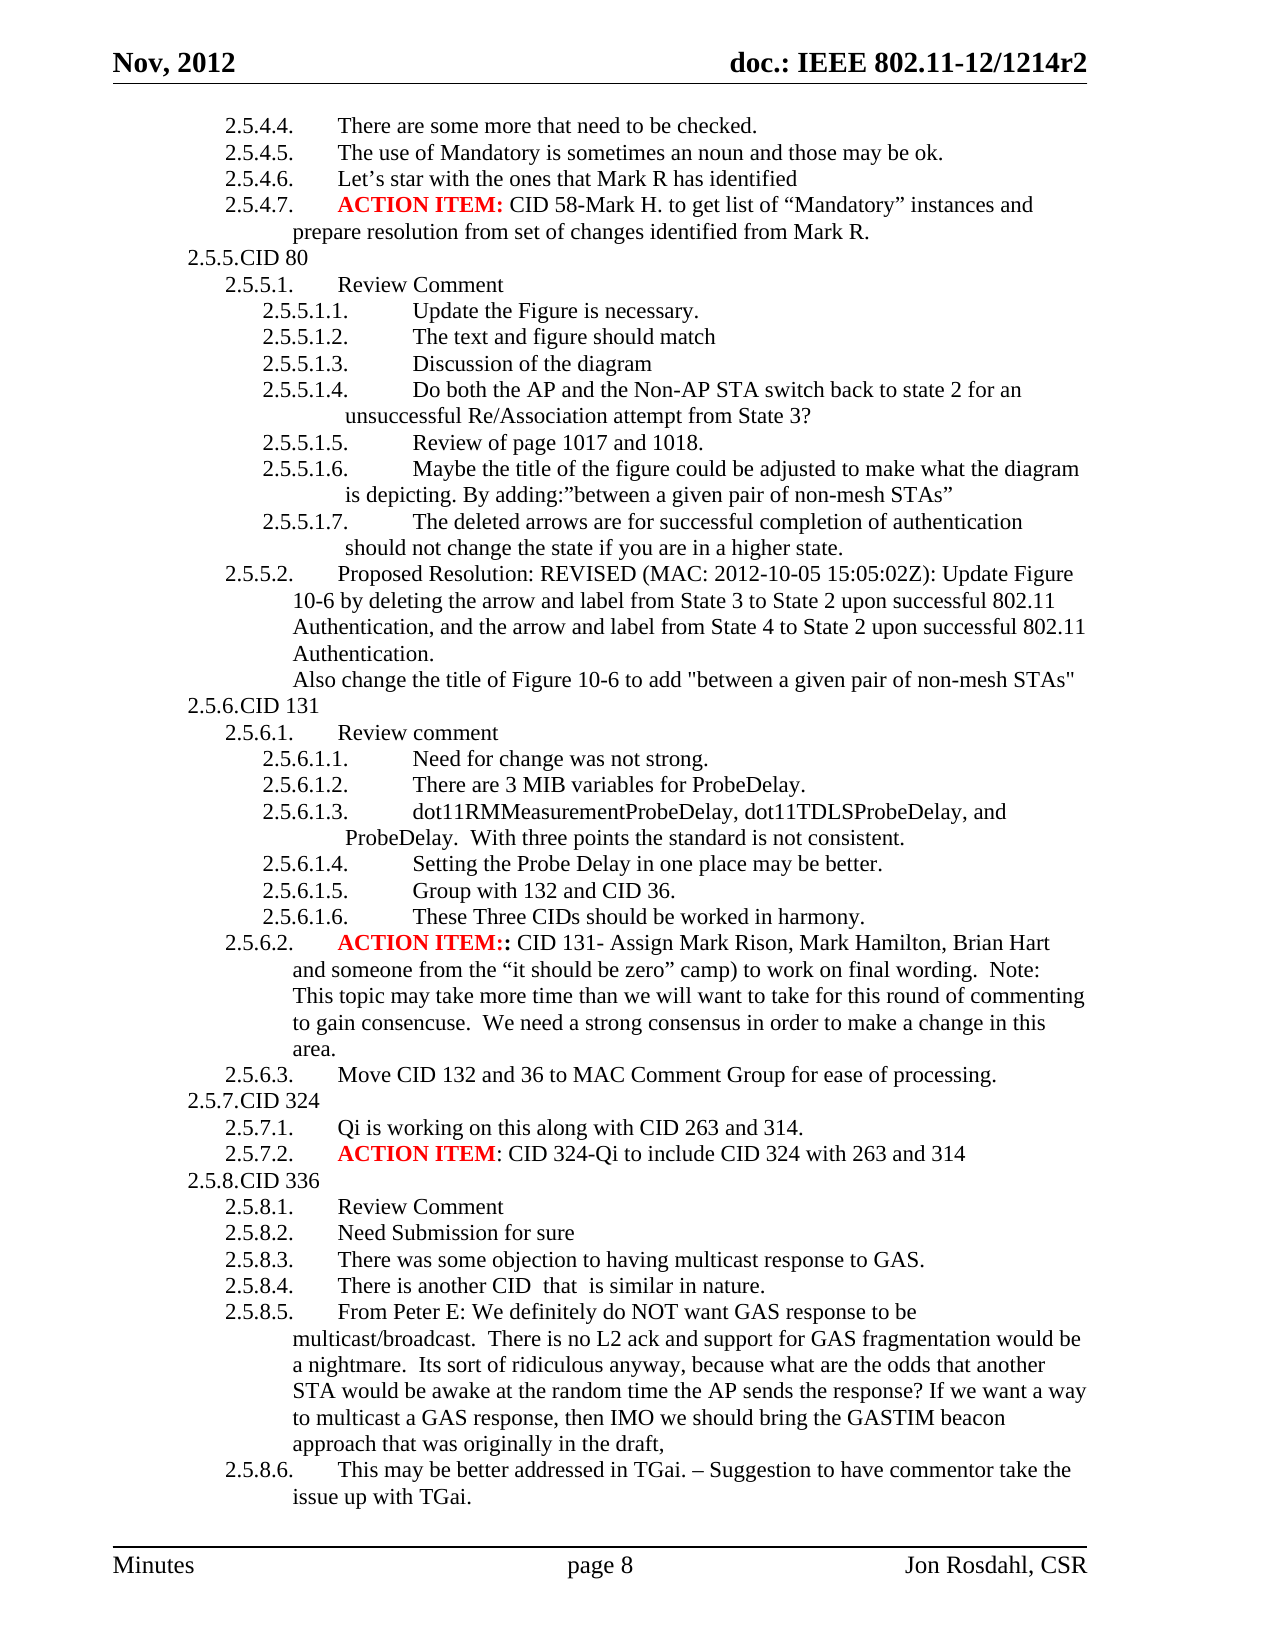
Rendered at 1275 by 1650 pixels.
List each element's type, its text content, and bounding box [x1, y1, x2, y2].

list Need Submission for sure [225, 1219, 1087, 1246]
list Review of page 1017 and 1018. [262, 429, 1087, 455]
list Review Comment [225, 271, 1087, 297]
list Setting the Probe Delay in one place may be better. [262, 850, 1087, 877]
list There was some objection to having multicast response to GAS. [225, 1246, 1087, 1272]
list CID 336 [187, 1167, 1087, 1193]
list dot11RMMeasurementProbeDelay, dot11TDLSProbeDelay, and ProbeDelay. With three points the standard is not consistent. [262, 798, 1087, 850]
list Update the Figure is necessary. [262, 297, 1087, 323]
list Let’s star with the ones that Mark R has identified [225, 165, 1087, 192]
list The deleted arrows are for successful completion of authentication should not change the state if you are in a higher state. [262, 508, 1087, 561]
list ACTION ITEM: CID 324-Qi to include CID 324 with 263 and 314 [225, 1140, 1087, 1167]
list Qi is working on this along with CID 263 and 314. [225, 1114, 1087, 1140]
list Need for change was not strong. [262, 745, 1087, 771]
list CID 80 [187, 244, 1087, 271]
list The text and figure should match [262, 323, 1087, 350]
list There is another CID that is similar in nature. [225, 1272, 1087, 1298]
list Maybe the title of the figure could be adjusted to make what the diagram is depicting. By adding:”between a given pair of non-mesh STAs” [262, 455, 1087, 508]
list There are some more that need to be checked. [225, 112, 1087, 139]
list ACTION ITEM: CID 58-Mark H. to get list of “Mandatory” instances and prepare resolution from set of changes identified from Mark R. [225, 192, 1087, 244]
list The use of Mandatory is sometimes an noun and those may be ok. [225, 139, 1087, 165]
list There are 3 MIB variables for ProbeDelay. [262, 771, 1087, 798]
list From Peter E: We definitely do NOT want GAS response to be multicast/broadcast. There is no L2 ack and support for GAS fragmentation would be a nightmare. Its sort of ridiculous anyway, because what are the odds that another STA would be awake at the random time the AP sends the response? If we want a way to multicast a GAS response, then IMO we should bring the GASTIM beacon approach that was originally in the draft, [225, 1298, 1087, 1457]
list These Three CIDs should be worked in harmony. [262, 903, 1087, 929]
list Review comment [225, 719, 1087, 745]
list ACTION ITEM:: CID 131- Assign Mark Rison, Mark Hamilton, Brian Hart and someone from the “it should be zero” camp) to work on final wording. Note: This topic may take more time than we will want to take for this round of commenting to gain consencuse. We need a strong consensus in order to make a change in this area. [225, 929, 1087, 1061]
list CID 324 [187, 1088, 1087, 1114]
list CID 131 [187, 692, 1087, 719]
list Group with 132 and CID 36. [262, 877, 1087, 903]
list Proposed Resolution: REVISED (MAC: 2012-10-05 15:05:02Z): Update Figure 10-6 by deleting the arrow and label from State 3 to State 2 upon successful 802.11 Authentication, and the arrow and label from State 4 to State 2 upon successful 802.11 Authentication. Also change the title of Figure 10-6 to add "between a given pair of non-mesh STAs" [225, 561, 1087, 692]
list This may be better addressed in TGai. – Suggestion to have commentor take the issue up with TGai. [225, 1457, 1087, 1509]
list Move CID 132 and 36 to MAC Comment Group for ease of processing. [225, 1061, 1087, 1088]
list Review Comment [225, 1193, 1087, 1219]
list Do both the AP and the Non-AP STA switch back to state 2 for an unsuccessful Re/Association attempt from State 3? [262, 376, 1087, 429]
list Discussion of the diagram [262, 350, 1087, 376]
